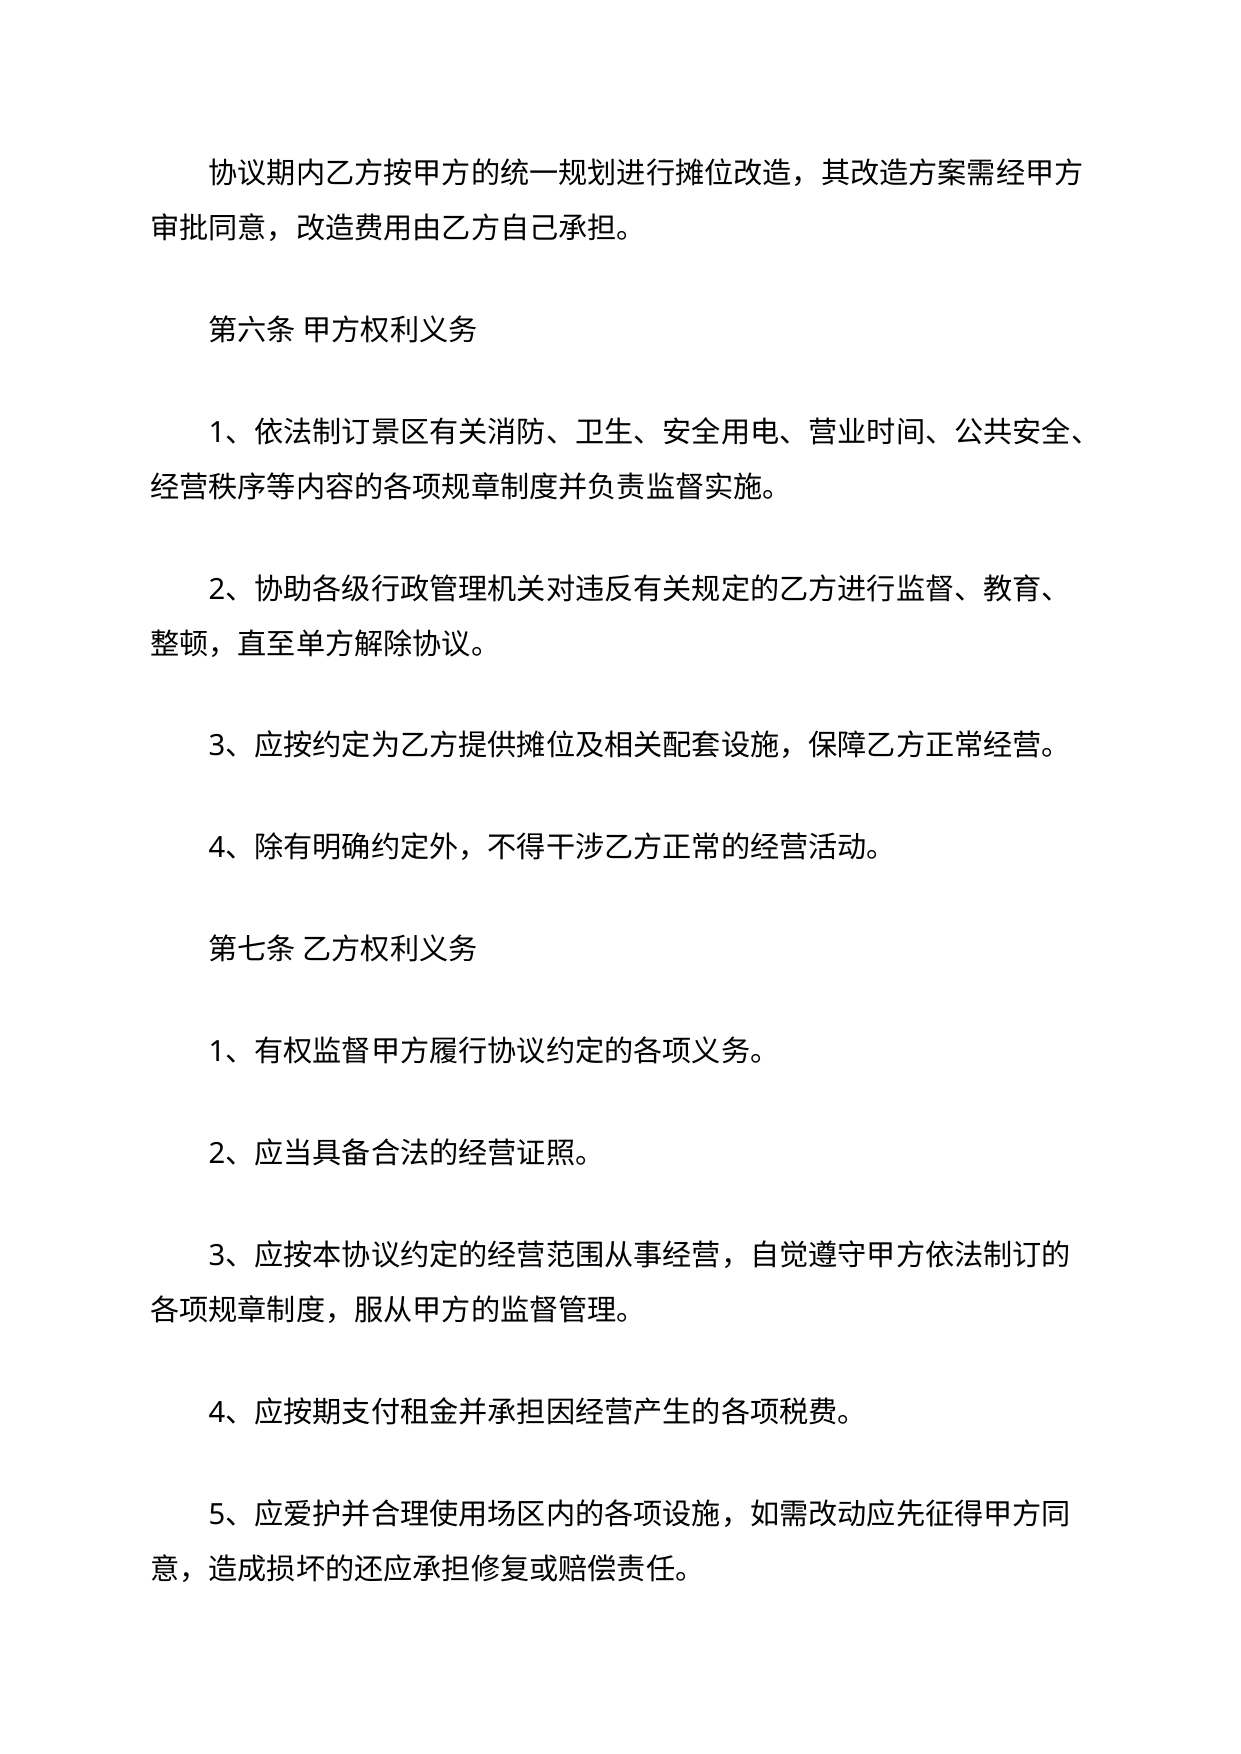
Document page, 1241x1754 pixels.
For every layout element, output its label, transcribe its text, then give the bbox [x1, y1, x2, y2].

text 3、应按本协议约定的经营范围从事经营，自觉遵守甲方依法制订的各项规章制度，服从甲方的监督管理。 [150, 1232, 1090, 1329]
text 2、协助各级行政管理机关对违反有关规定的乙方进行监督、教育、整顿，直至单方解除协议。 [150, 565, 1090, 662]
text 2、应当具备合法的经营证照。 [150, 1130, 1090, 1172]
text 第七条 乙方权利义务 [150, 926, 1090, 968]
text 3、应按约定为乙方提供摊位及相关配套设施，保障乙方正常经营。 [150, 722, 1090, 764]
text 协议期内乙方按甲方的统一规划进行摊位改造，其改造方案需经甲方审批同意，改造费用由乙方自己承担。 [150, 150, 1090, 247]
text 4、应按期支付租金并承担因经营产生的各项税费。 [150, 1388, 1090, 1431]
text 5、应爱护并合理使用场区内的各项设施，如需改动应先征得甲方同意，造成损坏的还应承担修复或赔偿责任。 [150, 1490, 1090, 1588]
text 1、有权监督甲方履行协议约定的各项义务。 [150, 1028, 1090, 1070]
text 4、除有明确约定外，不得干涉乙方正常的经营活动。 [150, 824, 1090, 866]
text 1、依法制订景区有关消防、卫生、安全用电、营业时间、公共安全、经营秩序等内容的各项规章制度并负责监督实施。 [150, 408, 1090, 506]
text 第六条 甲方权利义务 [150, 307, 1090, 349]
